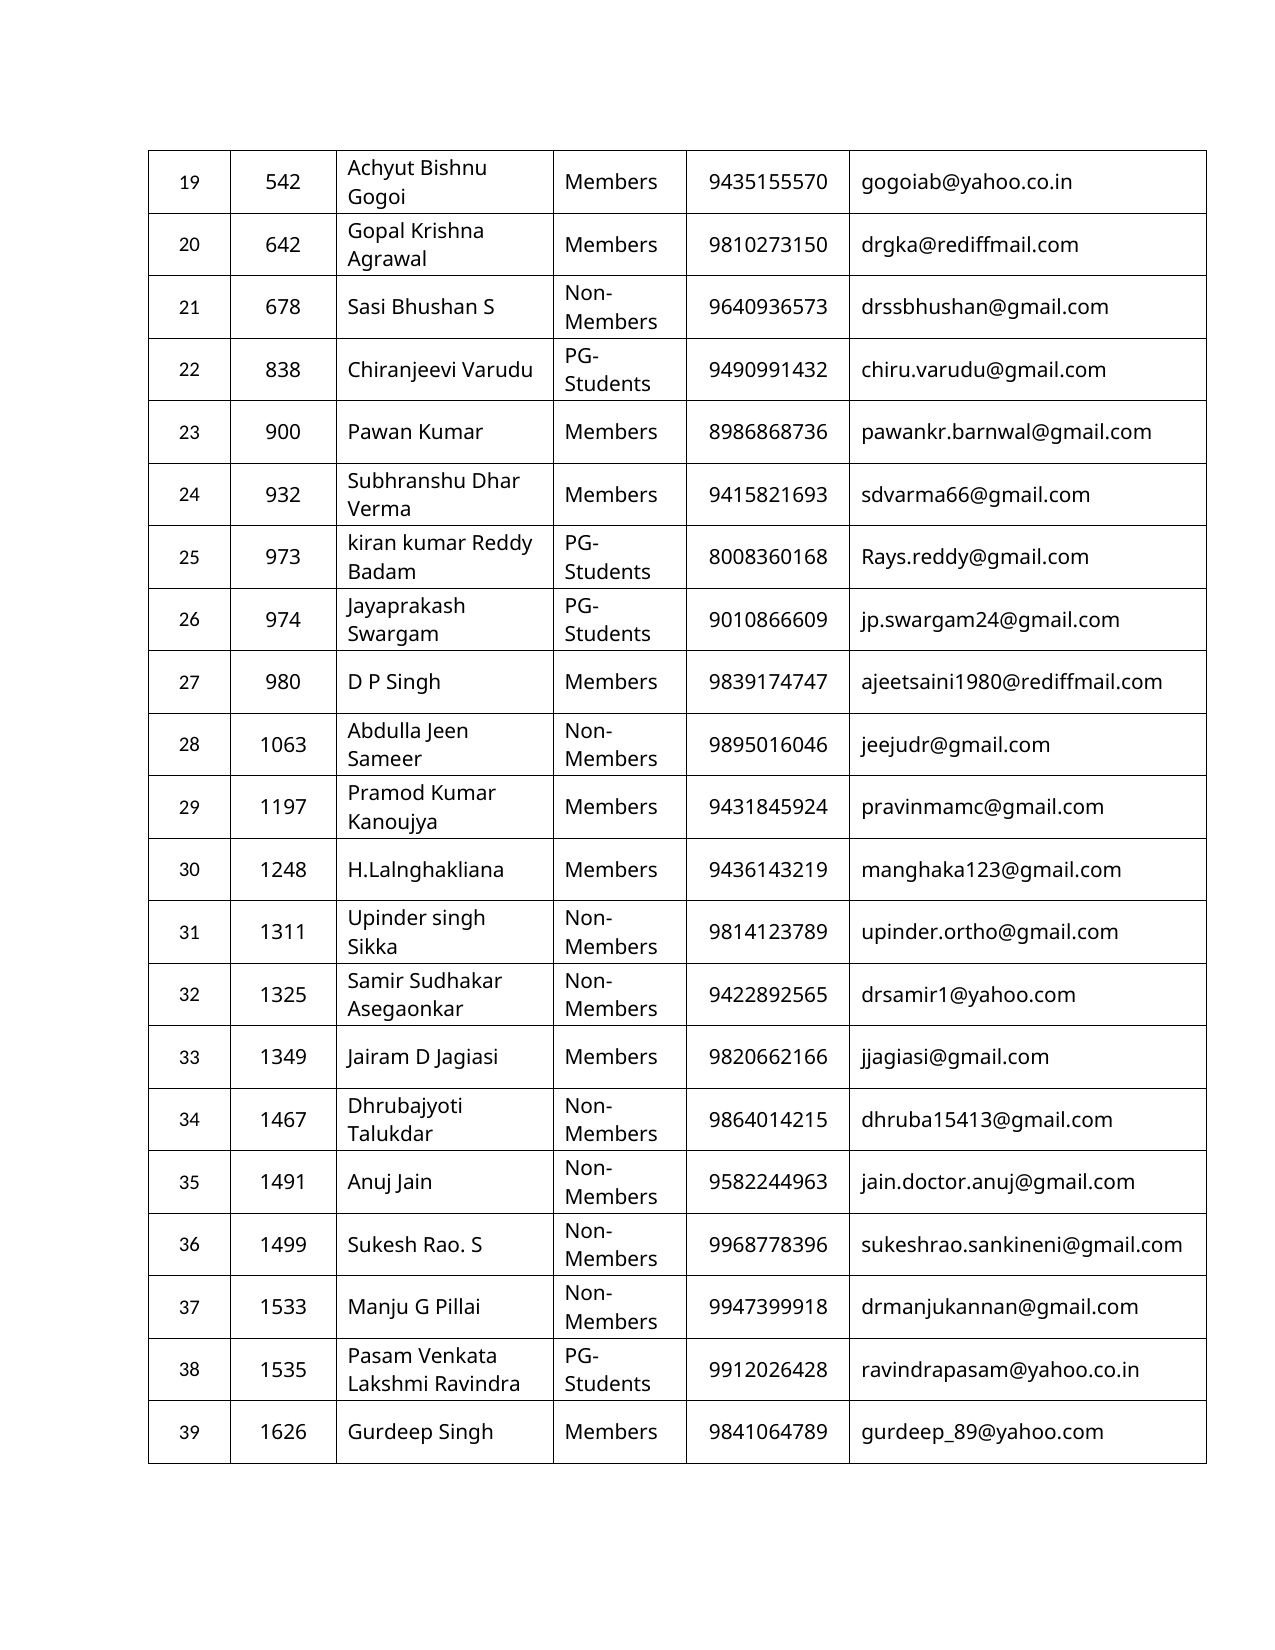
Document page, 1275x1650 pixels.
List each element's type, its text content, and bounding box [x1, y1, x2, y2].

table_cell 9912026428 [687, 1339, 849, 1400]
table_cell 20 [149, 214, 230, 275]
table_cell 35 [149, 1151, 230, 1212]
table_cell Gopal Krishna Agrawal [337, 214, 553, 275]
table_cell 8008360168 [687, 526, 849, 587]
table_cell PG-Students [554, 339, 686, 400]
table_cell 1349 [231, 1026, 336, 1087]
table_cell drsamir1@yahoo.com [850, 964, 1206, 1025]
table_cell 9839174747 [687, 651, 849, 712]
table_cell Chiranjeevi Varudu [337, 339, 553, 400]
table_cell 26 [149, 589, 230, 650]
table_cell Members [554, 651, 686, 712]
table_cell Samir Sudhakar Asegaonkar [337, 964, 553, 1025]
table_cell 9947399918 [687, 1276, 849, 1337]
table_cell Sasi Bhushan S [337, 276, 553, 337]
table_cell 1533 [231, 1276, 336, 1337]
table_cell 24 [149, 464, 230, 525]
table_cell Pasam Venkata Lakshmi Ravindra [337, 1339, 553, 1400]
table_cell manghaka123@gmail.com [850, 839, 1206, 900]
table_cell Members [554, 1401, 686, 1462]
table_cell 9810273150 [687, 214, 849, 275]
table_cell dhruba15413@gmail.com [850, 1089, 1206, 1150]
table_cell Non-Members [554, 714, 686, 775]
table_cell Non-Members [554, 1214, 686, 1275]
table_cell upinder.ortho@gmail.com [850, 901, 1206, 962]
table_cell 9010866609 [687, 589, 849, 650]
table_cell Achyut Bishnu Gogoi [337, 151, 553, 212]
table_cell 678 [231, 276, 336, 337]
table_cell Members [554, 839, 686, 900]
table_cell 33 [149, 1026, 230, 1087]
table_cell kiran kumar Reddy Badam [337, 526, 553, 587]
table_cell jain.doctor.anuj@gmail.com [850, 1151, 1206, 1212]
table_cell 28 [149, 714, 230, 775]
table_cell 9841064789 [687, 1401, 849, 1462]
table_cell 21 [149, 276, 230, 337]
table_cell 1626 [231, 1401, 336, 1462]
table_cell 932 [231, 464, 336, 525]
table_cell 34 [149, 1089, 230, 1150]
table_cell 22 [149, 339, 230, 400]
table_cell 1325 [231, 964, 336, 1025]
table_cell Members [554, 151, 686, 212]
table_cell drgka@rediffmail.com [850, 214, 1206, 275]
table_cell Dhrubajyoti Talukdar [337, 1089, 553, 1150]
table_cell jjagiasi@gmail.com [850, 1026, 1206, 1087]
table_cell Anuj Jain [337, 1151, 553, 1212]
table_cell Sukesh Rao. S [337, 1214, 553, 1275]
table_cell Non-Members [554, 901, 686, 962]
table_cell sukeshrao.sankineni@gmail.com [850, 1214, 1206, 1275]
table_cell Pawan Kumar [337, 401, 553, 462]
table_cell 9435155570 [687, 151, 849, 212]
table_cell sdvarma66@gmail.com [850, 464, 1206, 525]
table_cell Manju G Pillai [337, 1276, 553, 1337]
table_cell Pramod Kumar Kanoujya [337, 776, 553, 837]
table_cell drmanjukannan@gmail.com [850, 1276, 1206, 1337]
table_cell 1311 [231, 901, 336, 962]
table_cell 642 [231, 214, 336, 275]
table_cell Members [554, 776, 686, 837]
table_cell ajeetsaini1980@rediffmail.com [850, 651, 1206, 712]
table_cell Rays.reddy@gmail.com [850, 526, 1206, 587]
table_cell 25 [149, 526, 230, 587]
table_cell 9895016046 [687, 714, 849, 775]
table_cell Members [554, 214, 686, 275]
table_cell 1197 [231, 776, 336, 837]
table_cell 9814123789 [687, 901, 849, 962]
table_cell 31 [149, 901, 230, 962]
table_cell 1491 [231, 1151, 336, 1212]
table_cell 8986868736 [687, 401, 849, 462]
table_cell pravinmamc@gmail.com [850, 776, 1206, 837]
table_cell jeejudr@gmail.com [850, 714, 1206, 775]
table_cell D P Singh [337, 651, 553, 712]
table_cell jp.swargam24@gmail.com [850, 589, 1206, 650]
table_cell Non-Members [554, 964, 686, 1025]
table_cell 9864014215 [687, 1089, 849, 1150]
table_cell 37 [149, 1276, 230, 1337]
table_cell 9436143219 [687, 839, 849, 900]
table_cell 1499 [231, 1214, 336, 1275]
table_cell pawankr.barnwal@gmail.com [850, 401, 1206, 462]
table_cell Abdulla Jeen Sameer [337, 714, 553, 775]
table_cell Subhranshu Dhar Verma [337, 464, 553, 525]
table_cell 1063 [231, 714, 336, 775]
table_cell Members [554, 401, 686, 462]
table_cell 9422892565 [687, 964, 849, 1025]
table_cell 9820662166 [687, 1026, 849, 1087]
table_cell 9582244963 [687, 1151, 849, 1212]
table_cell H.Lalnghakliana [337, 839, 553, 900]
table_cell 900 [231, 401, 336, 462]
table_cell ravindrapasam@yahoo.co.in [850, 1339, 1206, 1400]
table_cell 1535 [231, 1339, 336, 1400]
table_cell Upinder singh Sikka [337, 901, 553, 962]
table_cell 973 [231, 526, 336, 587]
table_cell 838 [231, 339, 336, 400]
table_cell gogoiab@yahoo.co.in [850, 151, 1206, 212]
table_cell 9415821693 [687, 464, 849, 525]
table_cell Members [554, 1026, 686, 1087]
table_cell Jairam D Jagiasi [337, 1026, 553, 1087]
table_cell 9490991432 [687, 339, 849, 400]
table_cell 23 [149, 401, 230, 462]
table_cell 9640936573 [687, 276, 849, 337]
table_cell 29 [149, 776, 230, 837]
table_cell 980 [231, 651, 336, 712]
table_cell Members [554, 464, 686, 525]
table_cell 9431845924 [687, 776, 849, 837]
table_cell 1467 [231, 1089, 336, 1150]
table_cell Gurdeep Singh [337, 1401, 553, 1462]
table_cell 36 [149, 1214, 230, 1275]
table_cell Non-Members [554, 1276, 686, 1337]
table_cell Non-Members [554, 1151, 686, 1212]
table_cell Non-Members [554, 1089, 686, 1150]
table_cell 974 [231, 589, 336, 650]
table_cell 19 [149, 151, 230, 212]
table_cell 38 [149, 1339, 230, 1400]
table_cell 39 [149, 1401, 230, 1462]
table_cell 542 [231, 151, 336, 212]
table_cell Non-Members [554, 276, 686, 337]
table_cell PG-Students [554, 589, 686, 650]
table_cell 32 [149, 964, 230, 1025]
table_cell PG-Students [554, 526, 686, 587]
table_cell PG-Students [554, 1339, 686, 1400]
table_cell 27 [149, 651, 230, 712]
table_cell chiru.varudu@gmail.com [850, 339, 1206, 400]
table_cell 1248 [231, 839, 336, 900]
table_cell Jayaprakash Swargam [337, 589, 553, 650]
table_cell 9968778396 [687, 1214, 849, 1275]
table_cell drssbhushan@gmail.com [850, 276, 1206, 337]
table_cell gurdeep_89@yahoo.com [850, 1401, 1206, 1462]
table_cell 30 [149, 839, 230, 900]
